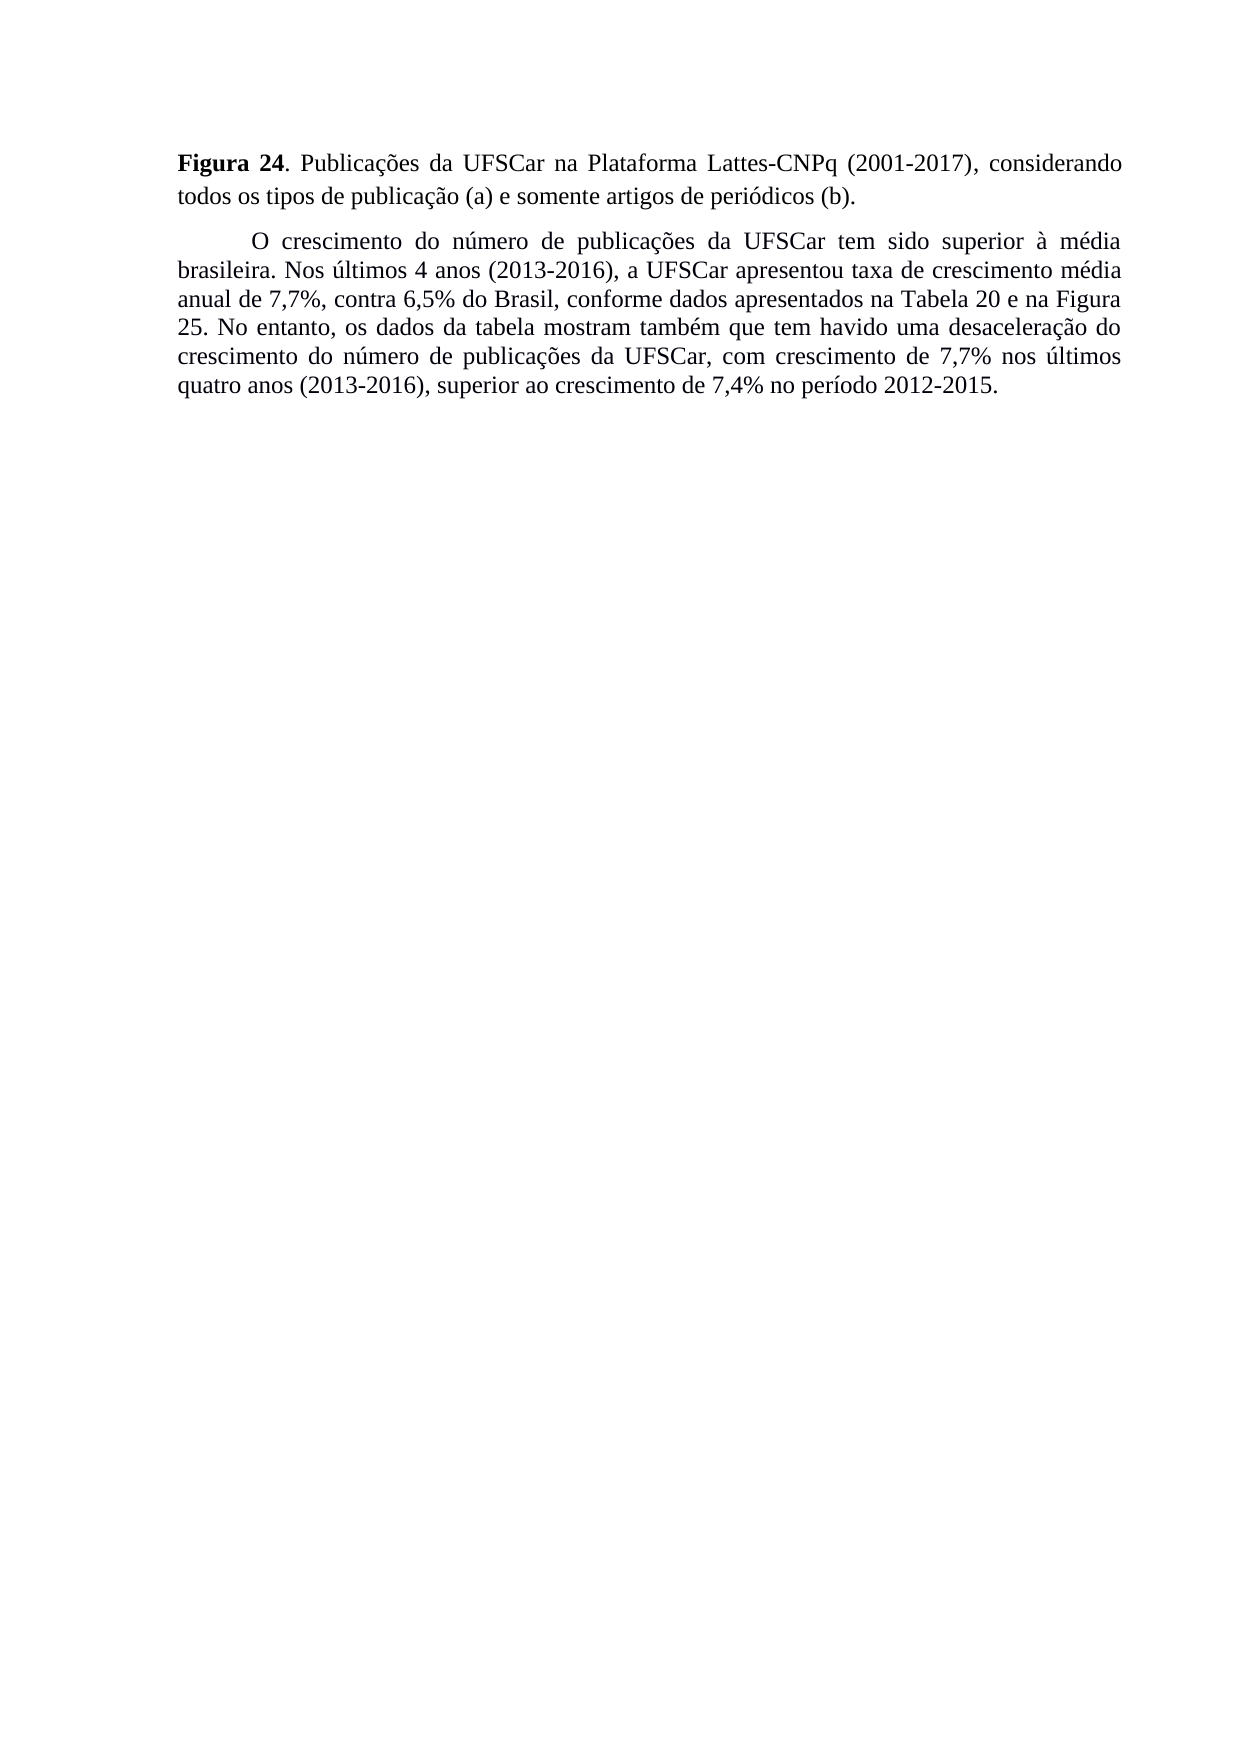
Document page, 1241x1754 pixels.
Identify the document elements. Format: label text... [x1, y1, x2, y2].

text Figura 24. Publicações da UFSCar na Plataforma Lattes-CNPq (2001-2017), considerando todos os tipos de publicação (a) e somente artigos de periódicos (b). [177, 148, 1122, 209]
text O crescimento do número de publicações da UFSCar tem sido superior à média brasileira. Nos últimos 4 anos (2013-2016), a UFSCar apresentou taxa de crescimento média anual de 7,7%, contra 6,5% do Brasil, conforme dados apresentados na Tabela 20 e na Figura 25. No entanto, os dados da tabela mostram também que tem havido uma desaceleração do crescimento do número de publicações da UFSCar, com crescimento de 7,7% nos últimos quatro anos (2013-2016), superior ao crescimento de 7,4% no período 2012-2015. [177, 226, 1122, 399]
